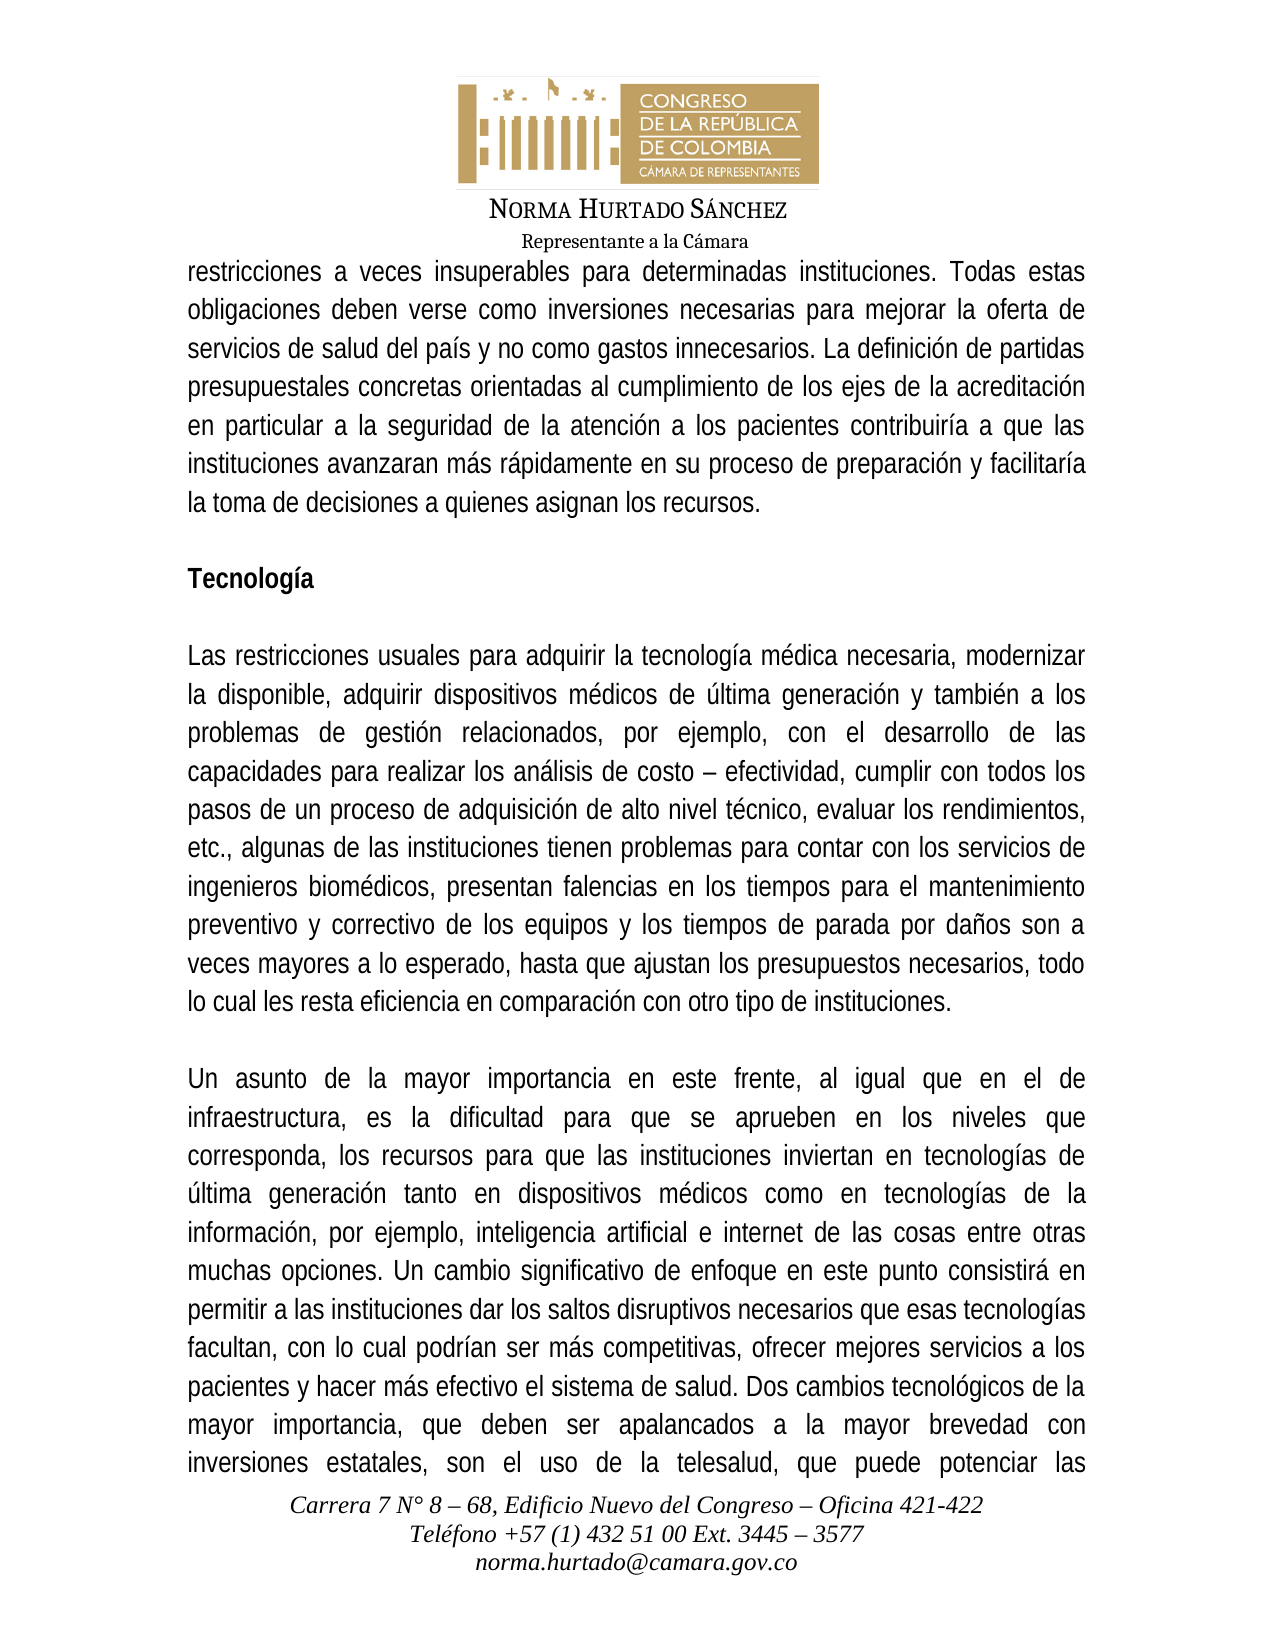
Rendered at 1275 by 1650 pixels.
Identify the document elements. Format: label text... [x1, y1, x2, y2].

picture [456, 73, 819, 193]
text Tecnología [187, 562, 1087, 595]
text Las restricciones usuales para adquirir la tecnología médica necesaria, modernizar la disponible, adquirir dispositivos médicos de última generación y también a los problemas de gestión relacionados, por ejemplo, con el desarrollo de las capacidades para realizar los análisis de costo – efectividad, cumplir con todos los pasos de un proceso de adquisición de alto nivel técnico, evaluar los rendimientos, etc., algunas de las instituciones tienen problemas para contar con los servicios de ingenieros biomédicos, presentan falencias en los tiempos para el mantenimiento preventivo y correctivo de los equipos y los tiempos de parada por daños son a veces mayores a lo esperado, hasta que ajustan los presupuestos necesarios, todo lo cual les resta eficiencia en comparación con otro tipo de instituciones. [187, 638, 1087, 1018]
